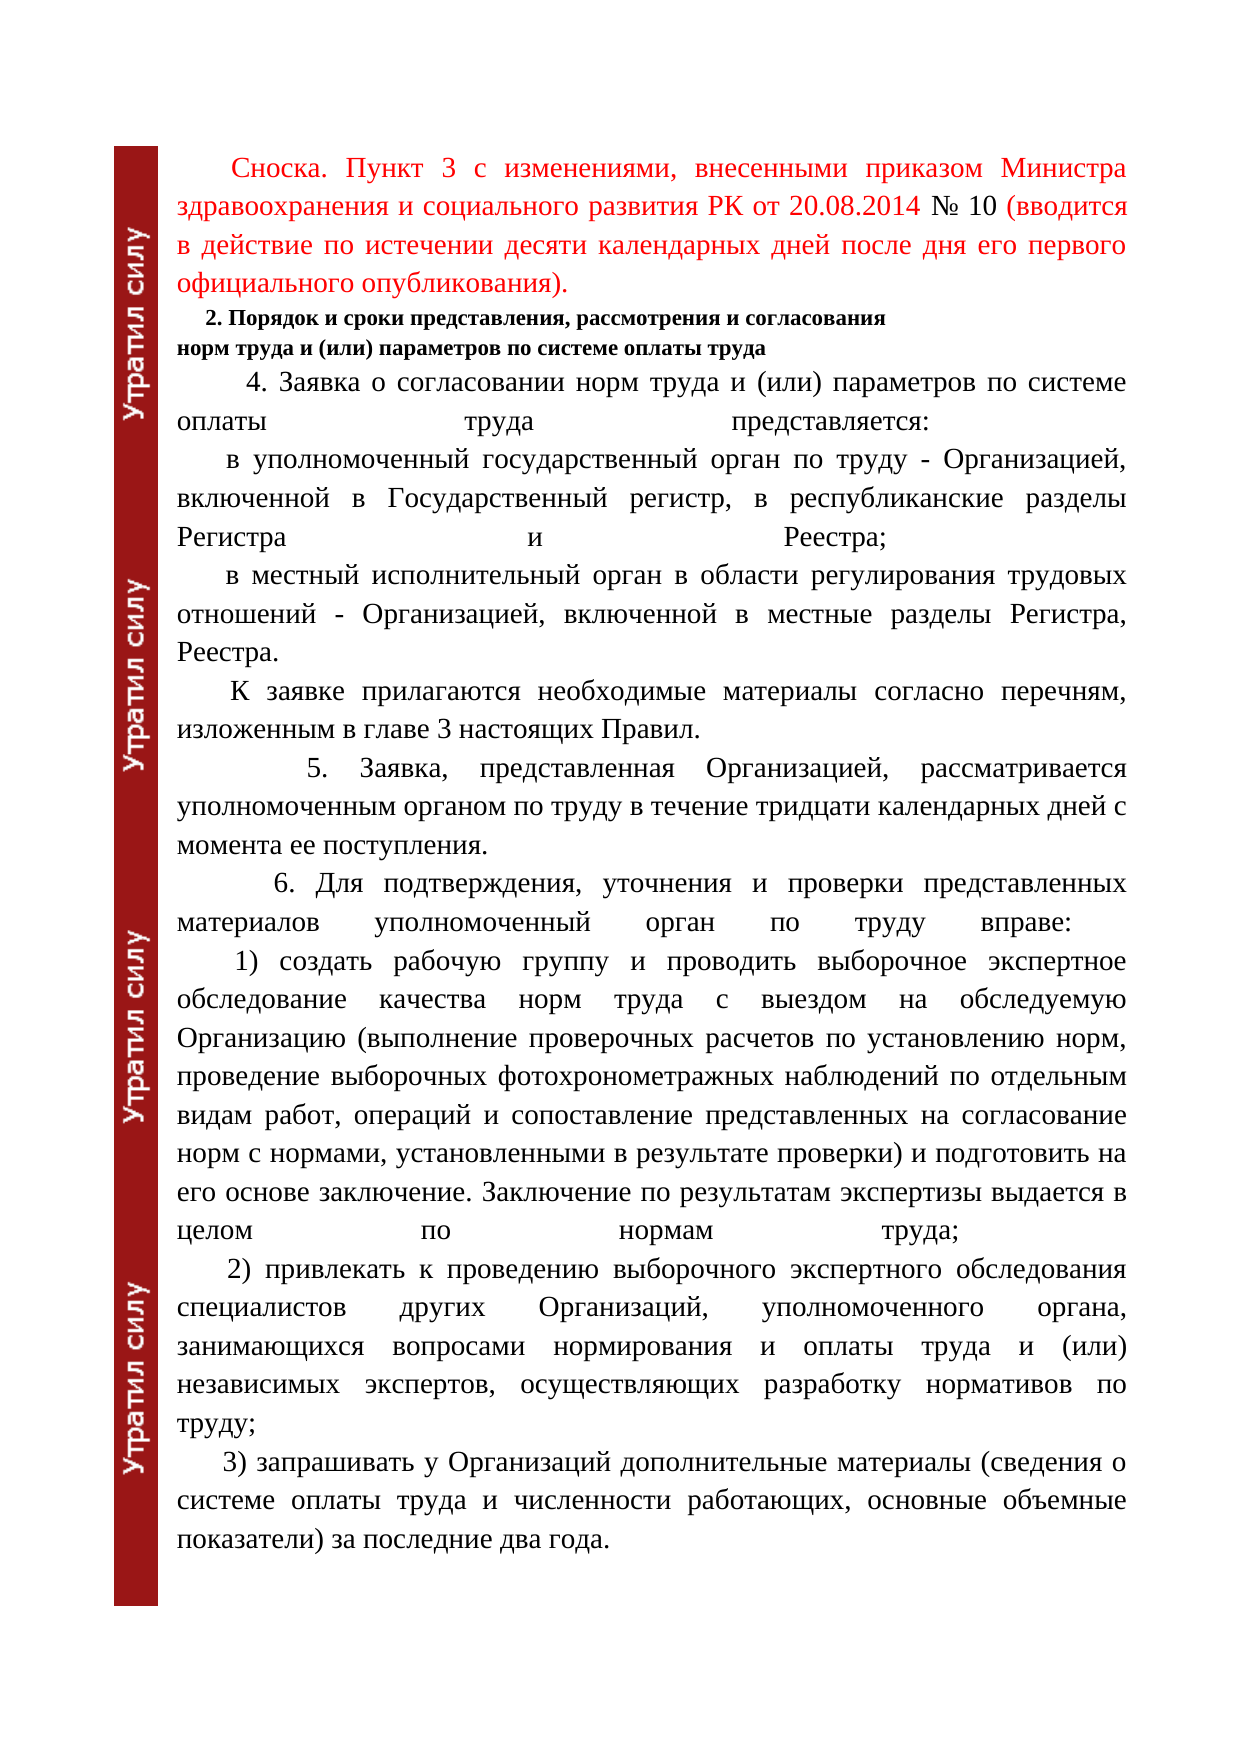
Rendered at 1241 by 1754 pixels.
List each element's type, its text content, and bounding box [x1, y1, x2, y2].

picture [114, 1554, 158, 1606]
text 4. Заявка о согласовании норм труда и (или) параметров по системе оплаты труда представляется: в уполномоченный государственный орган по труду - Организацией, включенной в Государственный регистр, в республиканские разделы Регистра и Реестра; в местный исполнительный орган в области регулирования трудовых отношений - Организацией, включенной в местные разделы Регистра, Реестра. К заявке прилагаются необходимые материалы согласно перечням, изложенным в главе 3 настоящих Правил. [112, 364, 1128, 745]
picture [114, 299, 158, 304]
picture [114, 745, 158, 750]
picture [114, 146, 158, 150]
text 5. Заявка, представленная Организацией, рассматривается уполномоченным органом по труду в течение тридцати календарных дней с момента ее поступления. [112, 750, 1128, 861]
text 2. Порядок и сроки представления, рассмотрения и согласования норм труда и (или) параметров по системе оплаты труда [112, 304, 1128, 361]
text 6. Для подтверждения, уточнения и проверки представленных материалов уполномоченный орган по труду вправе: 1) создать рабочую группу и проводить выборочное экспертное обследование качества норм труда с выездом на обследуемую Организацию (выполнение проверочных расчетов по установлению норм, проведение выборочных фотохронометражных наблюдений по отдельным видам работ, операций и сопоставление представленных на согласование норм с нормами, установленными в результате проверки) и подготовить на его основе заключение. Заключение по результатам экспертизы выдается в целом по нормам труда; 2) привлекать к проведению выборочного экспертного обследования специалистов других Организаций, уполномоченного органа, занимающихся вопросами нормирования и оплаты труда и (или) независимых экспертов, осуществляющих разработку нормативов по труду; 3) запрашивать у Организаций дополнительные материалы (сведения о системе оплаты труда и численности работающих, основные объемные показатели) за последние два года. [112, 866, 1128, 1554]
picture [114, 861, 158, 866]
